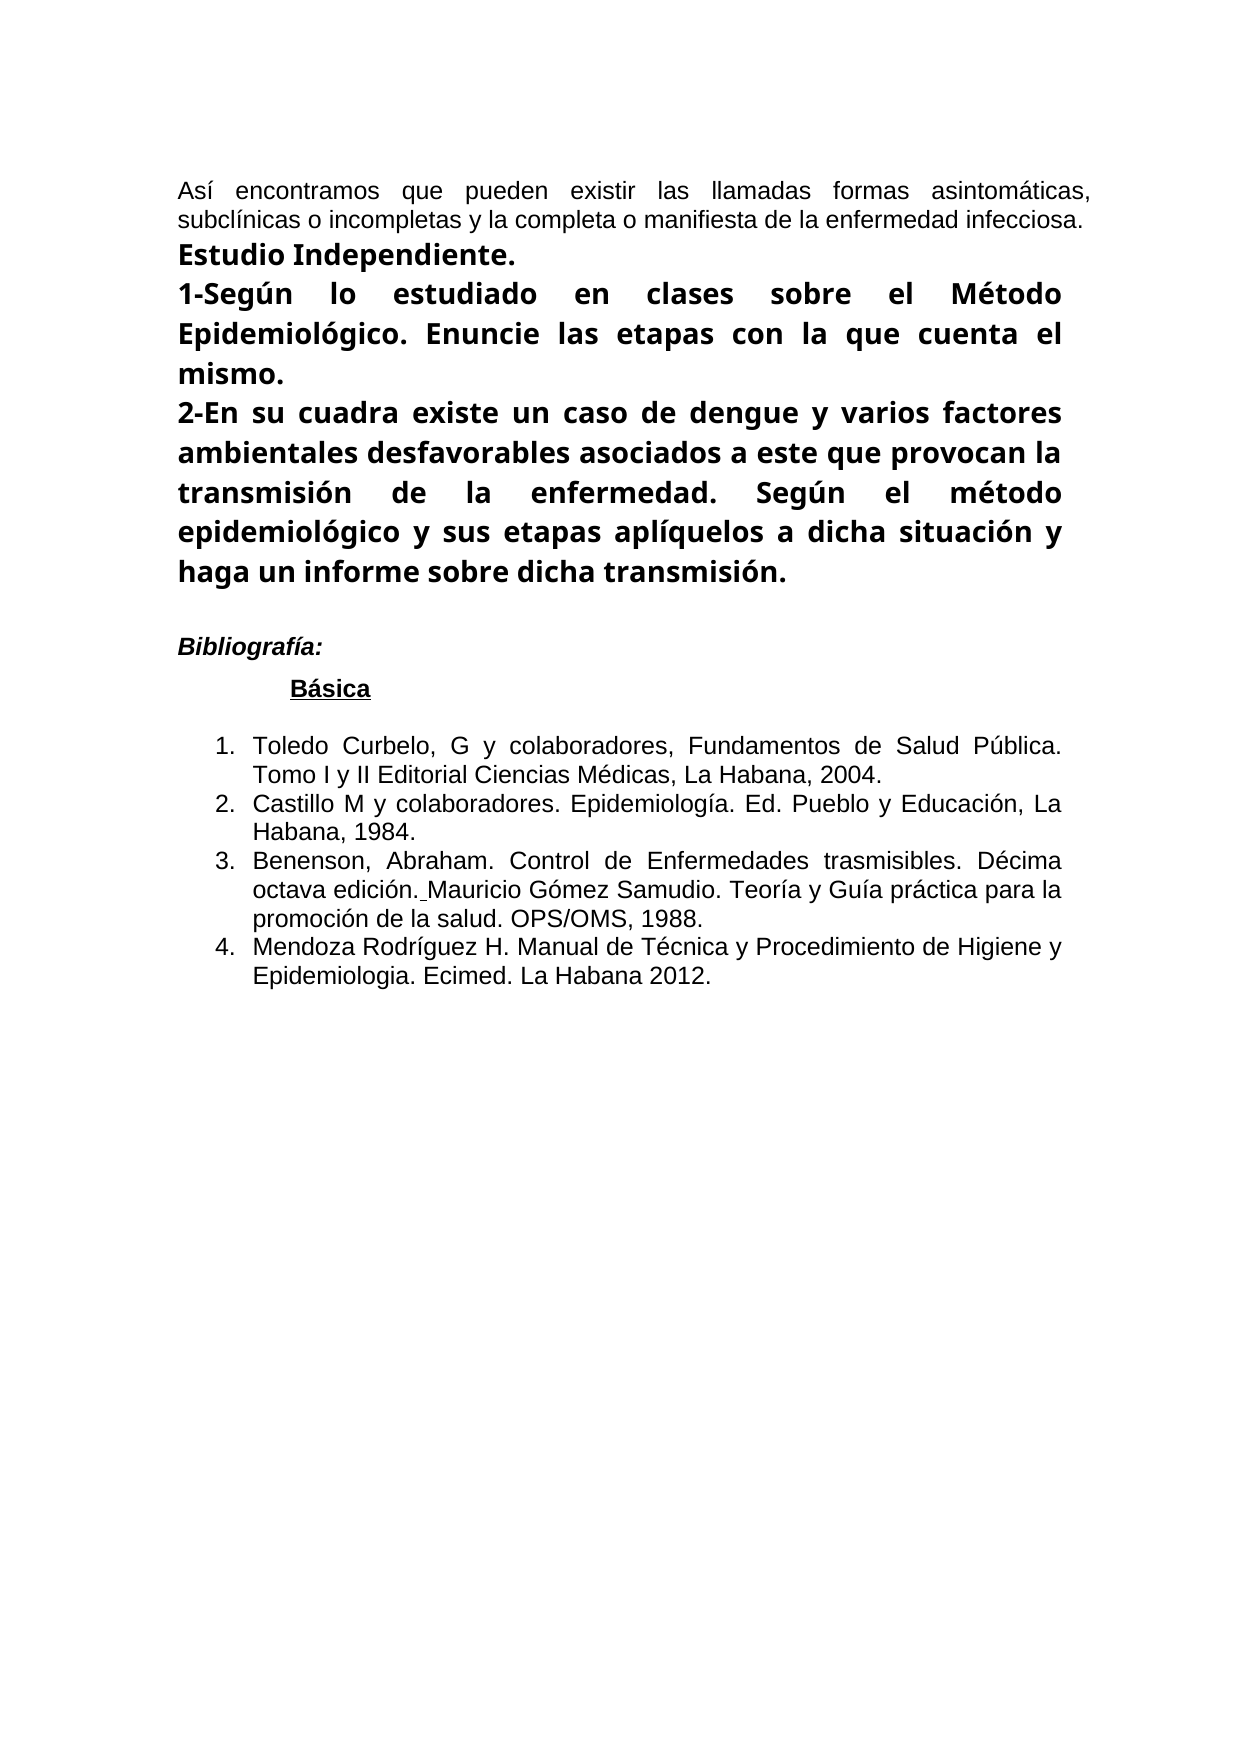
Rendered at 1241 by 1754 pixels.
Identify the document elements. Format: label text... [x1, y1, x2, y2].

text 1-Según lo estudiado en clases sobre el Método Epidemiológico. Enuncie las etapas con la que cuenta el mismo. [177, 273, 1063, 393]
list Benenson, Abraham. Control de Enfermedades trasmisibles. Décima octava edición. Mauricio Gómez Samudio. Teoría y Guía práctica para la promoción de la salud. OPS/OMS, 1988. [215, 846, 1063, 932]
text 2-En su cuadra existe un caso de dengue y varios factores ambientales desfavorables asociados a este que provocan la transmisión de la enfermedad. Según el método epidemiológico y sus etapas aplíquelos a dicha situación y haga un informe sobre dicha transmisión. [177, 393, 1063, 591]
text Estudio Independiente. [177, 234, 1063, 273]
list Mendoza Rodríguez H. Manual de Técnica y Procedimiento de Higiene y Epidemiologia. Ecimed. La Habana 2012. [215, 932, 1063, 990]
list Toledo Curbelo, G y colaboradores, Fundamentos de Salud Pública. Tomo I y II Editorial Ciencias Médicas, La Habana, 2004. [215, 731, 1063, 788]
text Así encontramos que pueden existir las llamadas formas asintomáticas, subclínicas o incompletas y la completa o manifiesta de la enfermedad infecciosa. [177, 176, 1093, 234]
list Castillo M y colaboradores. Epidemiología. Ed. Pueblo y Educación, , 1984. [215, 788, 1063, 846]
text Básica [290, 673, 1063, 702]
text Bibliografía: [177, 632, 1063, 661]
